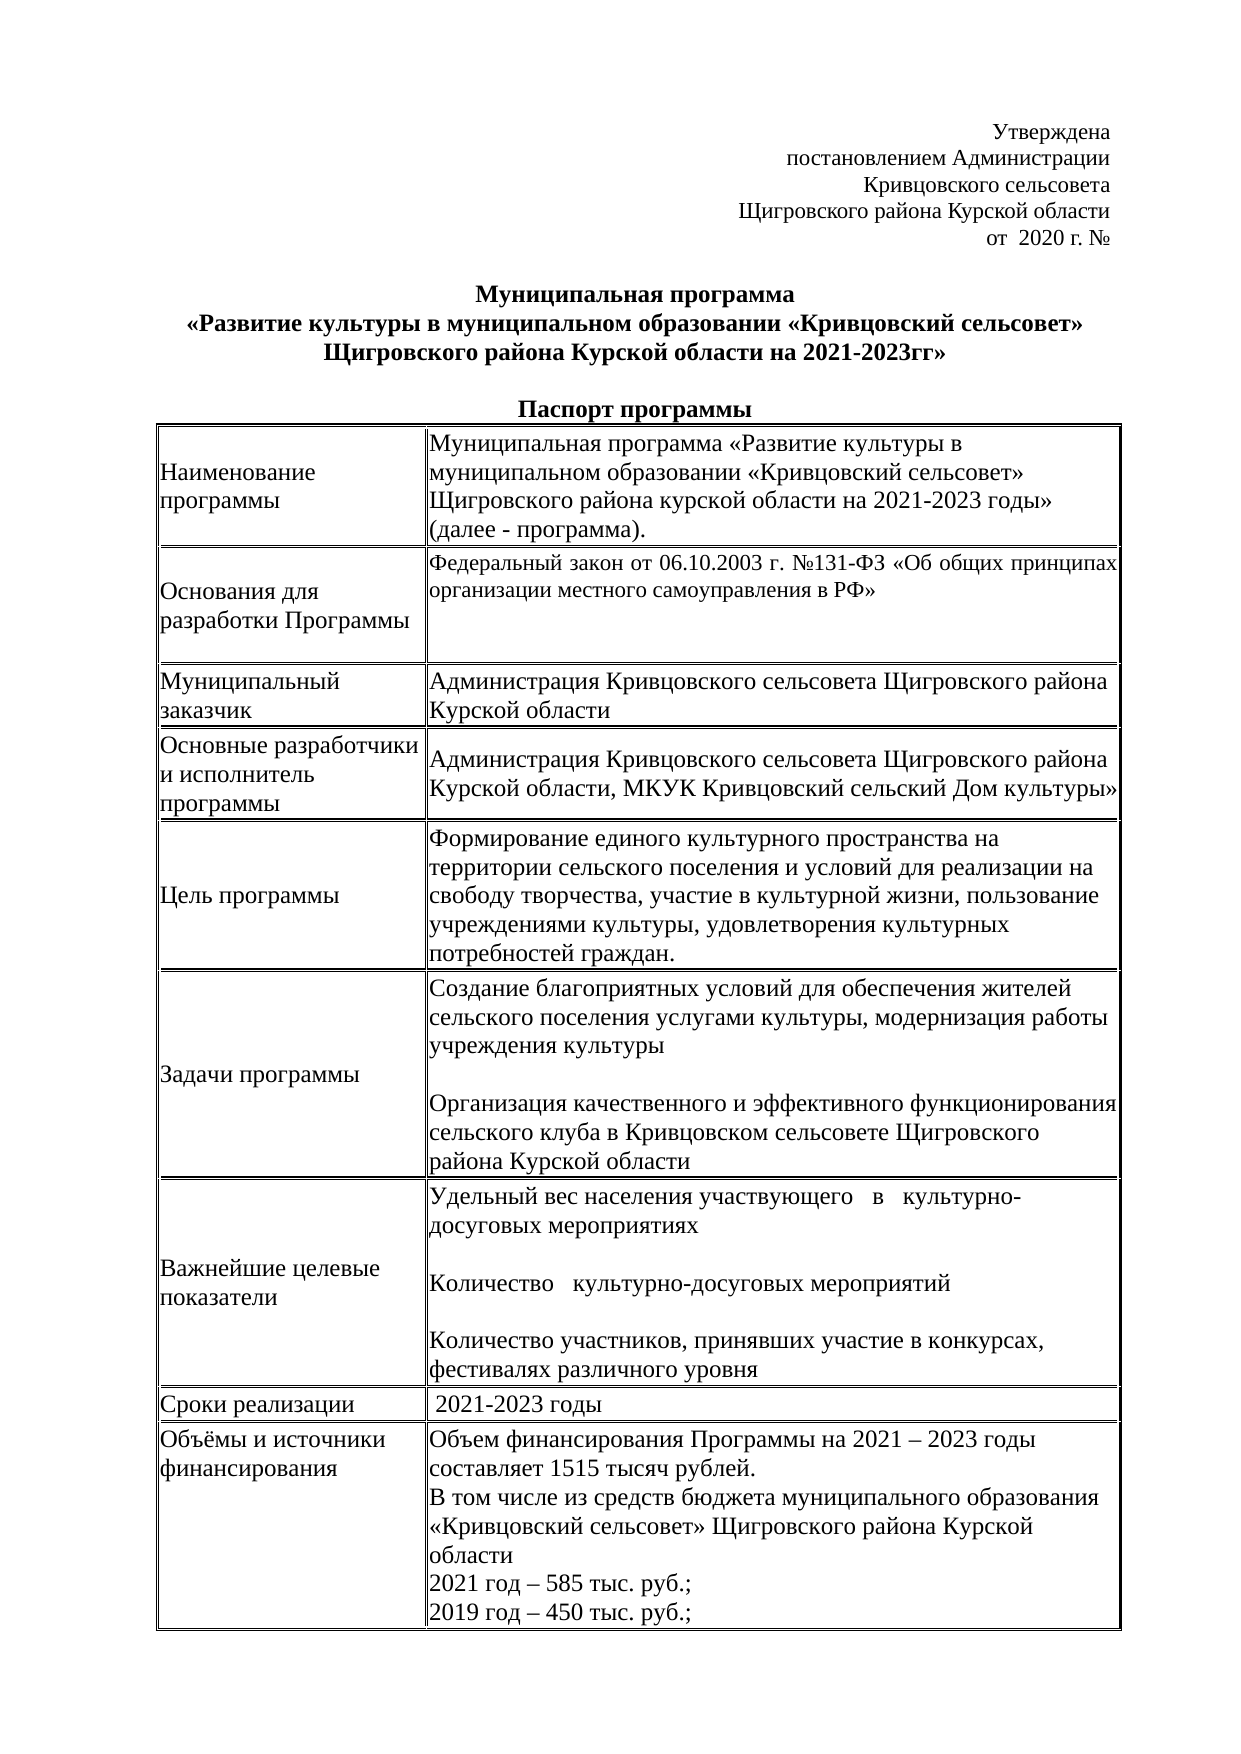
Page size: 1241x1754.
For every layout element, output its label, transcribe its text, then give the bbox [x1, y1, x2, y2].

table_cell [157, 1420, 427, 1628]
table_cell Задачи программы [159, 968, 425, 1176]
table_cell Администрация Кривцовского сельсовета Щигровского района Курской области, МКУК Кривцовский сельский Дом культуры» [428, 725, 1120, 818]
table_cell 2021-2023 годы [428, 1385, 1120, 1420]
table_cell Основные разработчики и исполнитель программы [159, 725, 425, 818]
table_header Наименование программы [159, 427, 427, 544]
table_cell Создание благоприятных условий для обеспечения жителей сельского поселения услугами культуры, модернизация работы учреждения культуры Организация качественного и эффективного функционирования сельского клуба в Кривцовском сельсовете Щигровского района Курской области [428, 968, 1120, 1176]
table_cell Важнейшие целевые показатели [159, 1176, 425, 1384]
text Утверждена [159, 118, 1110, 144]
table_cell Администрация Кривцовского сельсовета Щигровского района Курской области [427, 662, 1121, 725]
text Щигровского района Курской области [159, 197, 1110, 223]
text Кривцовского сельсовета [159, 171, 1110, 197]
table_header Муниципальная программа «Развитие культуры в муниципальном образовании «Кривцовский сельсовет» Щигровского района курской области на 2021-2023 годы» (далее - программа). [427, 427, 1119, 544]
table_cell Федеральный закон от 06.10.2003 г. №131-ФЗ «Об общих принципах организации местного самоуправления в РФ» [428, 545, 1120, 662]
table_cell Формирование единого культурного пространства на территории сельского поселения и условий для реализации на свободу творчества, участие в культурной жизни, пользование учреждениями культуры, удовлетворения культурных потребностей граждан. [428, 818, 1120, 968]
table_cell Основания для разработки Программы [159, 545, 425, 662]
text постановлением Администрации [159, 144, 1110, 171]
table_cell Сроки реализации [159, 1385, 425, 1420]
table_cell Муниципальный заказчик [157, 662, 427, 725]
text Паспорт программы [159, 394, 1110, 423]
text «Развитие культуры в муниципальном образовании «Кривцовский сельсовет» Щигровского района Курской области на 2021-2023гг» [159, 308, 1110, 365]
text Муниципальная программа [159, 279, 1110, 308]
text от 2020 г. № [159, 223, 1110, 250]
table_cell Удельный вес населения участвующего в культурно-досуговых мероприятиях Количество культурно-досуговых мероприятий Количество участников, принявших участие в конкурсах, фестивалях различного уровня [428, 1176, 1120, 1384]
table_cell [427, 1420, 1121, 1628]
table_cell Цель программы [159, 818, 425, 968]
